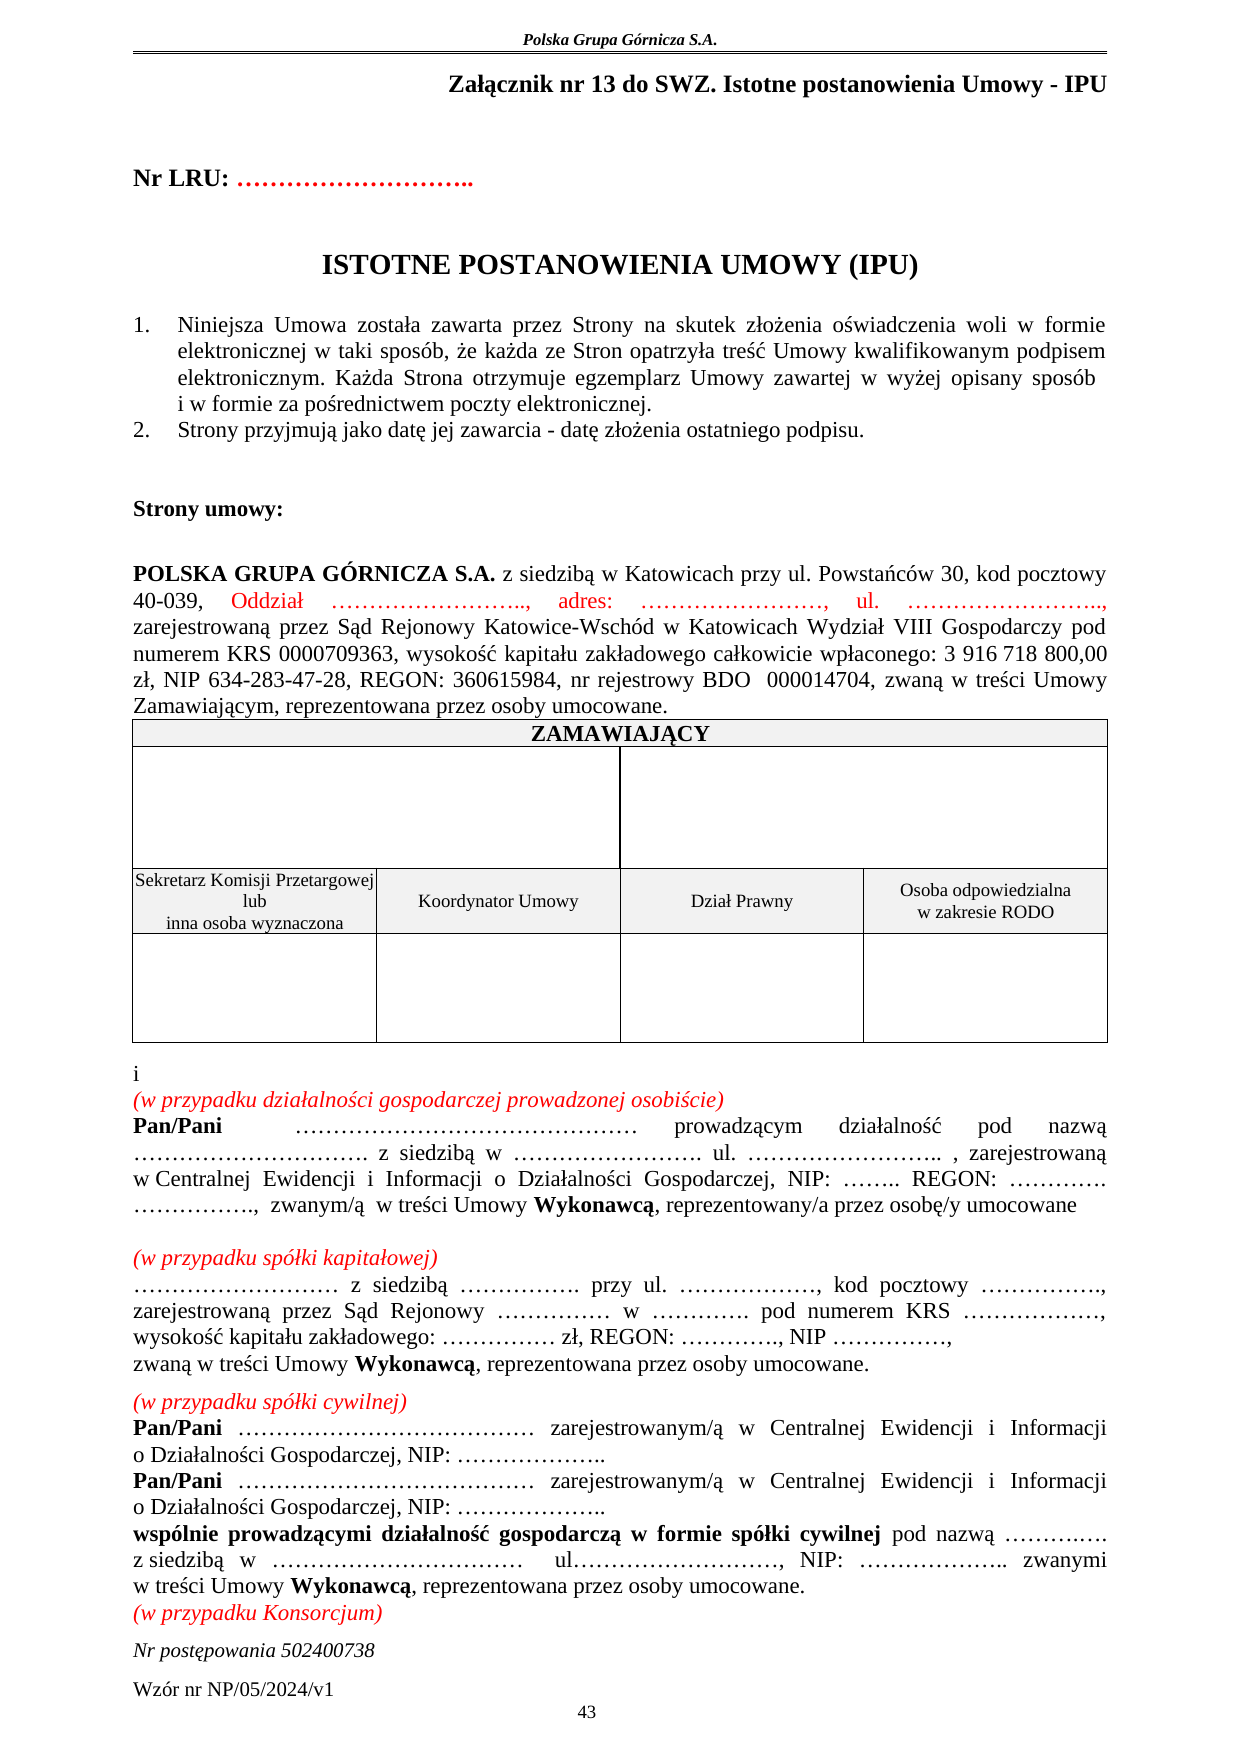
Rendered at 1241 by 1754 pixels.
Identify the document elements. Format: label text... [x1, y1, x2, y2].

table_cell Dział Prawny [621, 869, 863, 933]
text Pan/Pani ………………………………… zarejestrowanym/ą w Centralnej Ewidencji i Informacji o Działalności Gospodarczej, NIP: ……………….. [133, 1467, 1107, 1520]
table_header ZAMAWIAJĄCY [133, 720, 1107, 746]
text Pan/Pani ………………………………… zarejestrowanym/ą w Centralnej Ewidencji i Informacji o Działalności Gospodarczej, NIP: ……………….. [133, 1414, 1107, 1467]
text Załącznik nr 13 do SWZ. Istotne postanowienia Umowy - IPU [133, 69, 1107, 98]
table_cell [377, 934, 620, 1042]
text Strony umowy: [133, 495, 1107, 522]
table_cell [864, 934, 1107, 1042]
text POLSKA GRUPA GÓRNICZA S.A. z siedzibą w Katowicach przy ul. Powstańców 30, kod pocztowy 40-039, Oddział …………………….., adres: ……………………, ul. …………………….., zarejestrowaną przez Sąd Rejonowy Katowice-Wschód w Katowicach Wydział VIII Gospodarczy pod numerem KRS 0000709363, wysokość kapitału zakładowego całkowicie wpłaconego: 3 916 718 800,00 zł, NIP 634-283-47-28, REGON: 360615984, nr rejestrowy BDO 000014704, zwaną w treści Umowy Zamawiającym, reprezentowana przez osoby umocowane. [133, 561, 1107, 719]
table_cell [133, 934, 376, 1042]
text (w przypadku spółki kapitałowej) [133, 1244, 1107, 1271]
text i [133, 1060, 1107, 1086]
table_cell [621, 934, 863, 1042]
text zwaną w treści Umowy Wykonawcą, reprezentowana przez osoby umocowane. [133, 1350, 1107, 1376]
text wspólnie prowadzącymi działalność gospodarczą w formie spółki cywilnej pod nazwą ……….…. z siedzibą w …………………………… ul………………………, NIP: ……………….. zwanymi w treści Umowy Wykonawcą, reprezentowana przez osoby umocowane. [133, 1520, 1107, 1599]
text ISTOTNE POSTANOWIENIA UMOWY (IPU) [133, 247, 1107, 280]
text (w przypadku Konsorcjum) [133, 1599, 1107, 1625]
text ……………………… z siedzibą ……………. przy ul. ………………, kod pocztowy ……………., zarejestrowaną przez Sąd Rejonowy …………… w …………. pod numerem KRS ………………, wysokość kapitału zakładowego: …………… zł, REGON: …………., NIP ……………, [133, 1271, 1107, 1350]
text Pan/Pani ……………………………………… prowadzącym działalność pod nazwą …………………………. z siedzibą w ……………………. ul. …………………….. , zarejestrowaną w Centralnej Ewidencji i Informacji o Działalności Gospodarczej, NIP: …….. REGON: ………….……………., zwanym/ą w treści Umowy Wykonawcą, reprezentowany/a przez osobę/y umocowane [133, 1112, 1107, 1218]
table_cell Sekretarz Komisji Przetargowej lub inna osoba wyznaczona [133, 869, 376, 933]
text (w przypadku spółki cywilnej) [133, 1388, 1107, 1414]
list Niniejsza Umowa została zawarta przez Strony na skutek złożenia oświadczenia woli w formie elektronicznej w taki sposób, że każda ze Stron opatrzyła treść Umowy kwalifikowanym podpisem elektronicznym. Każda Strona otrzymuje egzemplarz Umowy zawartej w wyżej opisany sposób i w formie za pośrednictwem poczty elektronicznej. [133, 311, 1107, 416]
table_cell Osoba odpowiedzialna w zakresie RODO [864, 869, 1107, 933]
text (w przypadku działalności gospodarczej prowadzonej osobiście) [133, 1086, 1107, 1112]
table_cell Koordynator Umowy [377, 869, 620, 933]
table_cell [621, 747, 1107, 867]
text Nr LRU: ……………………….. [133, 163, 1107, 192]
list Strony przyjmują jako datę jej zawarcia - datę złożenia ostatniego podpisu. [133, 416, 1107, 443]
table_cell [133, 747, 619, 867]
